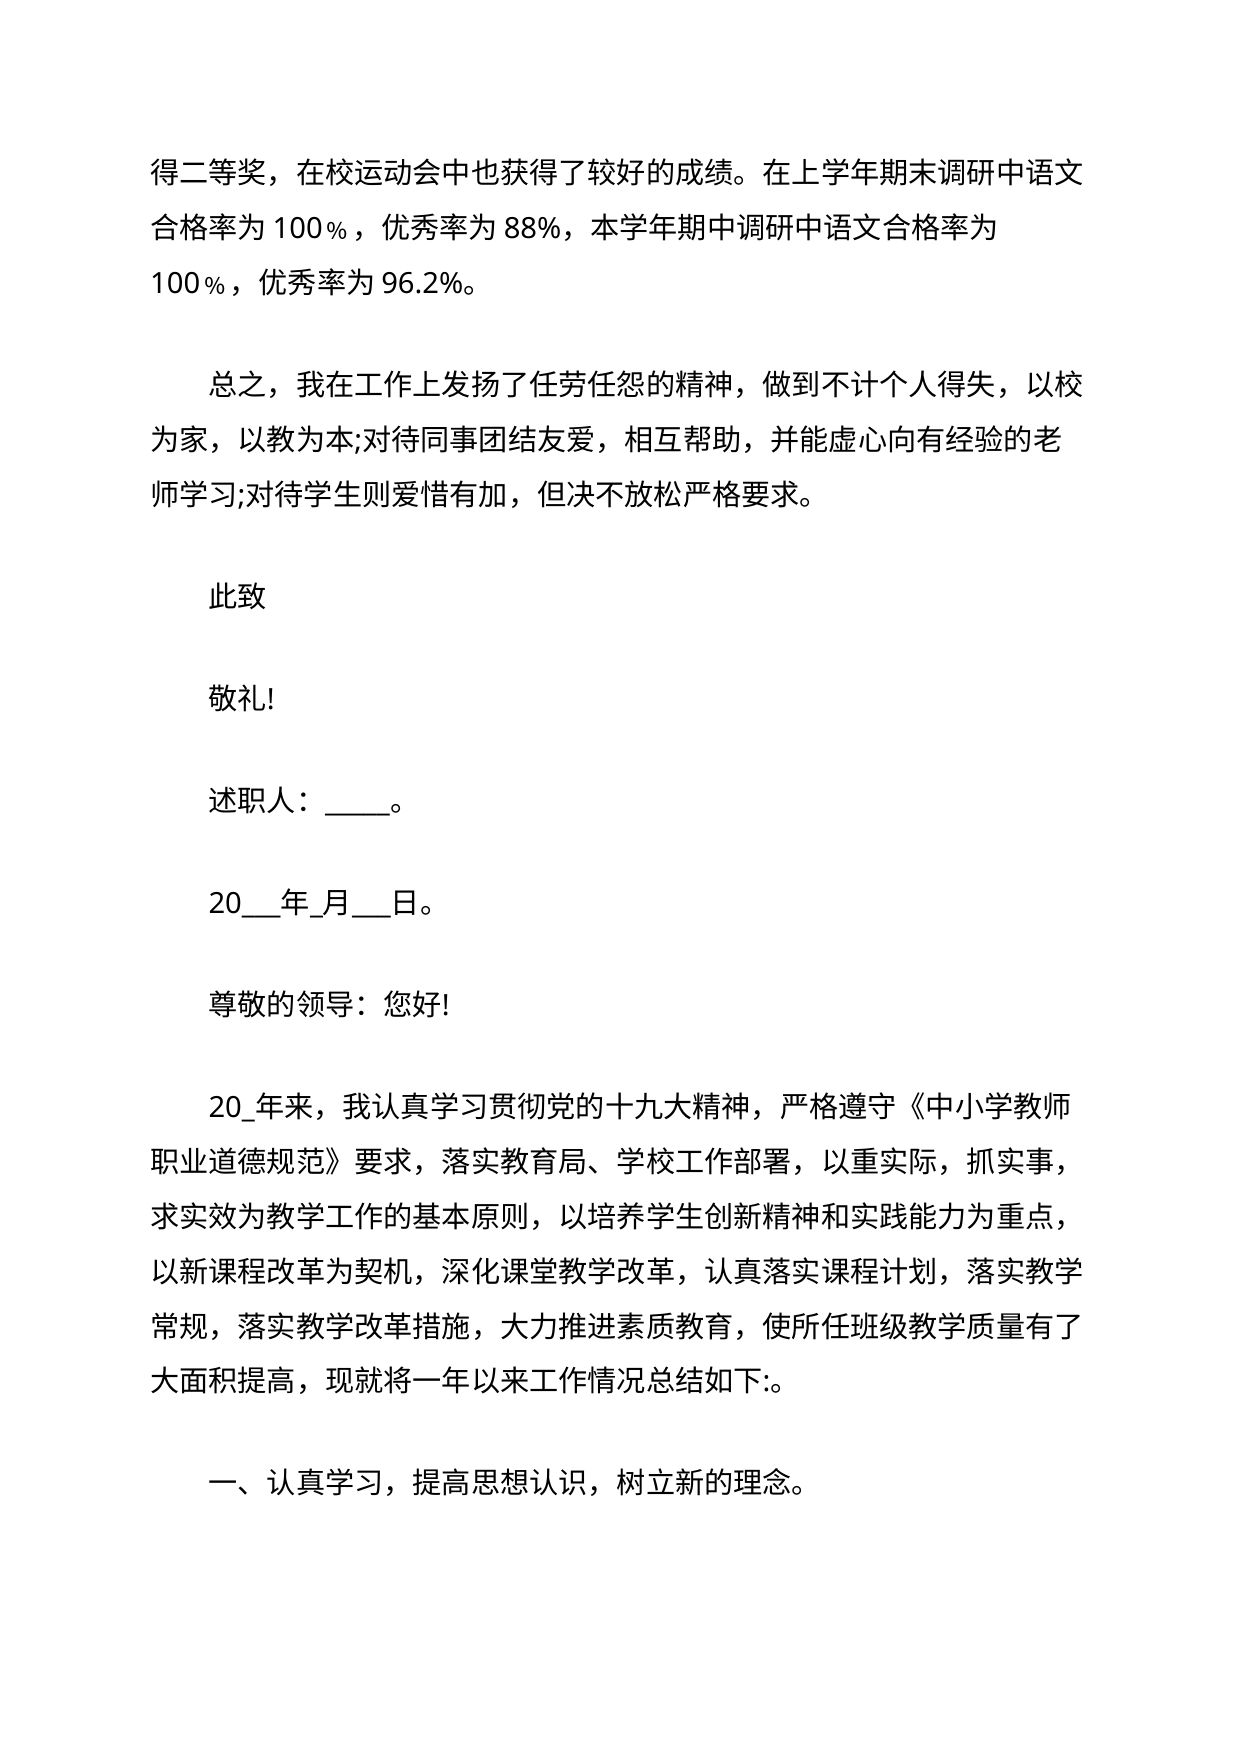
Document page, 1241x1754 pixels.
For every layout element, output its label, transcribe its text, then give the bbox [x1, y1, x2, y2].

text 尊敬的领导：您好! [150, 981, 1090, 1024]
text 敬礼! [150, 676, 1090, 718]
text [150, 150, 1090, 302]
text 此致 [150, 574, 1090, 616]
text 一、认真学习，提高思想认识，树立新的理念。 [150, 1460, 1090, 1502]
text 总之，我在工作上发扬了任劳任怨的精神，做到不计个人得失，以校为家，以教为本;对待同事团结友爱，相互帮助，并能虚心向有经验的老师学习;对待学生则爱惜有加，但决不放松严格要求。 [150, 362, 1090, 514]
text 20_年来，我认真学习贯彻党的十九大精神，严格遵守《中小学教师职业道德规范》要求，落实教育局、学校工作部署，以重实际，抓实事，求实效为教学工作的基本原则，以培养学生创新精神和实践能力为重点，以新课程改革为契机，深化课堂教学改革，认真落实课程计划，落实教学常规，落实教学改革措施，大力推进素质教育，使所任班级教学质量有了大面积提高，现就将一年以来工作情况总结如下:。 [150, 1083, 1090, 1400]
text 20___年_月___日。 [150, 879, 1090, 922]
text 述职人：_____。 [150, 777, 1090, 820]
